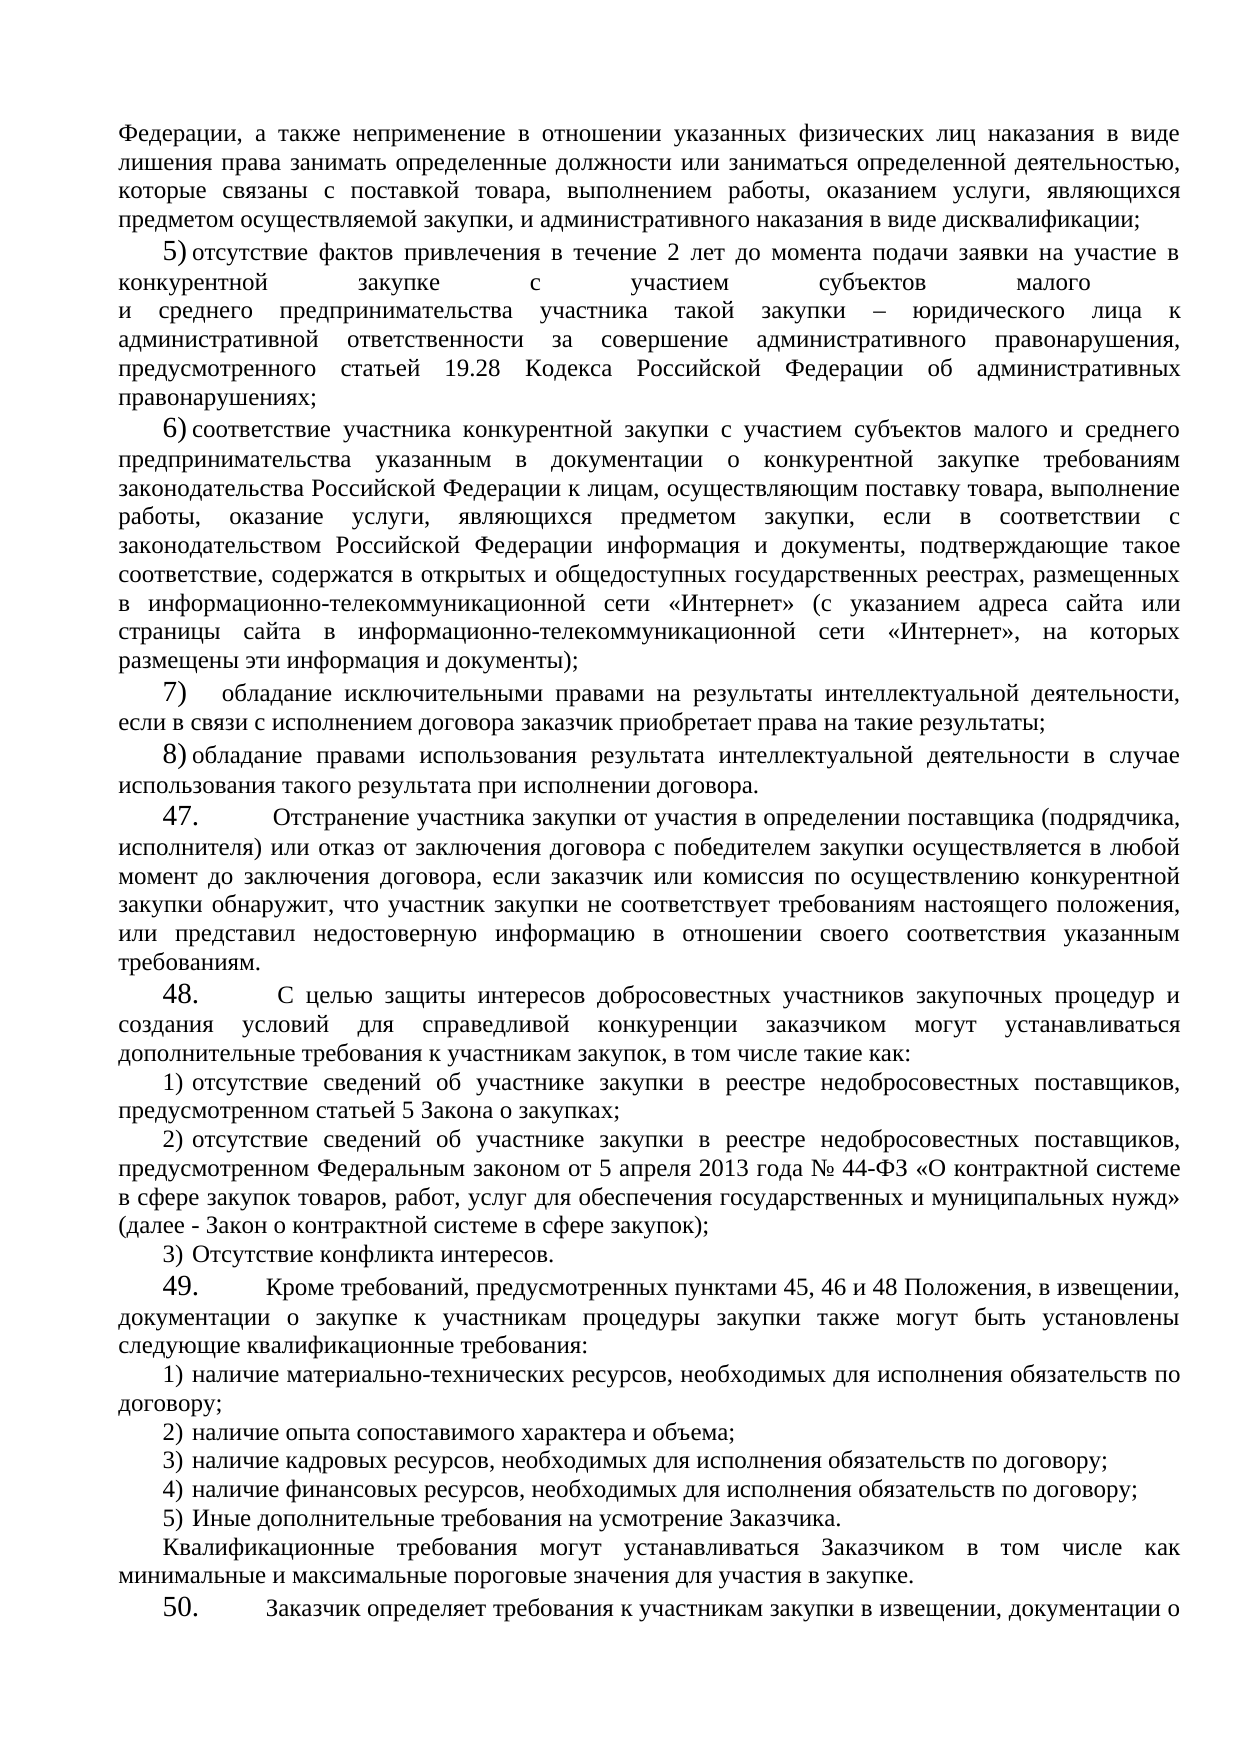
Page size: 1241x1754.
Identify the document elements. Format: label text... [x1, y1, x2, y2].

list наличие финансовых ресурсов, необходимых для исполнения обязательств по договору; [118, 1474, 1181, 1503]
list С целью защиты интересов добросовестных участников закупочных процедур и создания условий для справедливой конкуренции заказчиком могут устанавливаться дополнительные требования к участникам закупок, в том числе такие как: [118, 976, 1181, 1067]
list Отстранение участника закупки от участия в определении поставщика (подрядчика, исполнителя) или отказ от заключения договора с победителем закупки осуществляется в любой момент до заключения договора, если заказчик или комиссия по осуществлению конкурентной закупки обнаружит, что участник закупки не соответствует требованиям настоящего положения, или представил недостоверную информацию в отношении своего соответствия указанным требованиям. [118, 798, 1181, 976]
list соответствие участника конкурентной закупки с участием субъектов малого и среднего предпринимательства указанным в документации о конкурентной закупке требованиям законодательства Российской Федерации к лицам, осуществляющим поставку товара, выполнение работы, оказание услуги, являющихся предметом закупки, если в соответствии с законодательством Российской Федерации информация и документы, подтверждающие такое соответствие, содержатся в открытых и общедоступных государственных реестрах, размещенных в информационно-телекоммуникационной сети «Интернет» (с указанием адреса сайта или страницы сайта в информационно-телекоммуникационной сети «Интернет», на которых размещены эти информация и документы); [118, 410, 1181, 674]
list отсутствие фактов привлечения в течение 2 лет до момента подачи заявки на участие в конкурентной закупке с участием субъектов малого и среднего предпринимательства участника такой закупки – юридического лица к административной ответственности за совершение административного правонарушения, предусмотренного статьей 19.28 Кодекса Российской Федерации об административных правонарушениях; [118, 233, 1181, 410]
list обладание исключительными правами на результаты интеллектуальной деятельности, если в связи с исполнением договора заказчик приобретает права на такие результаты; [118, 674, 1181, 736]
list наличие материально-технических ресурсов, необходимых для исполнения обязательств по договору; [118, 1359, 1181, 1417]
text Квалификационные требования могут устанавливаться Заказчиком в том числе как минимальные и максимальные пороговые значения для участия в закупке. [118, 1532, 1181, 1589]
list отсутствие сведений об участнике закупки в реестре недобросовестных поставщиков, предусмотренном статьей 5 Закона о закупках; [118, 1067, 1181, 1124]
list отсутствие сведений об участнике закупки в реестре недобросовестных поставщиков, предусмотренном Федеральным законом от 5 апреля 2013 года № 44-ФЗ «О контрактной системе в сфере закупок товаров, работ, услуг для обеспечения государственных и муниципальных нужд» (далее - Закон о контрактной системе в сфере закупок); [118, 1124, 1181, 1239]
list наличие кадровых ресурсов, необходимых для исполнения обязательств по договору; [118, 1445, 1181, 1474]
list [118, 118, 1181, 233]
list наличие опыта сопоставимого характера и объема; [118, 1417, 1181, 1445]
list обладание правами использования результата интеллектуальной деятельности в случае использования такого результата при исполнении договора. [118, 736, 1181, 798]
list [118, 1589, 1181, 1623]
list Отсутствие конфликта интересов. [118, 1239, 1181, 1268]
list Кроме требований, предусмотренных пунктами 45, 46 и 48 Положения, в извещении, документации о закупке к участникам процедуры закупки также могут быть установлены следующие квалификационные требования: [118, 1268, 1181, 1359]
list Иные дополнительные требования на усмотрение Заказчика. [118, 1503, 1181, 1532]
